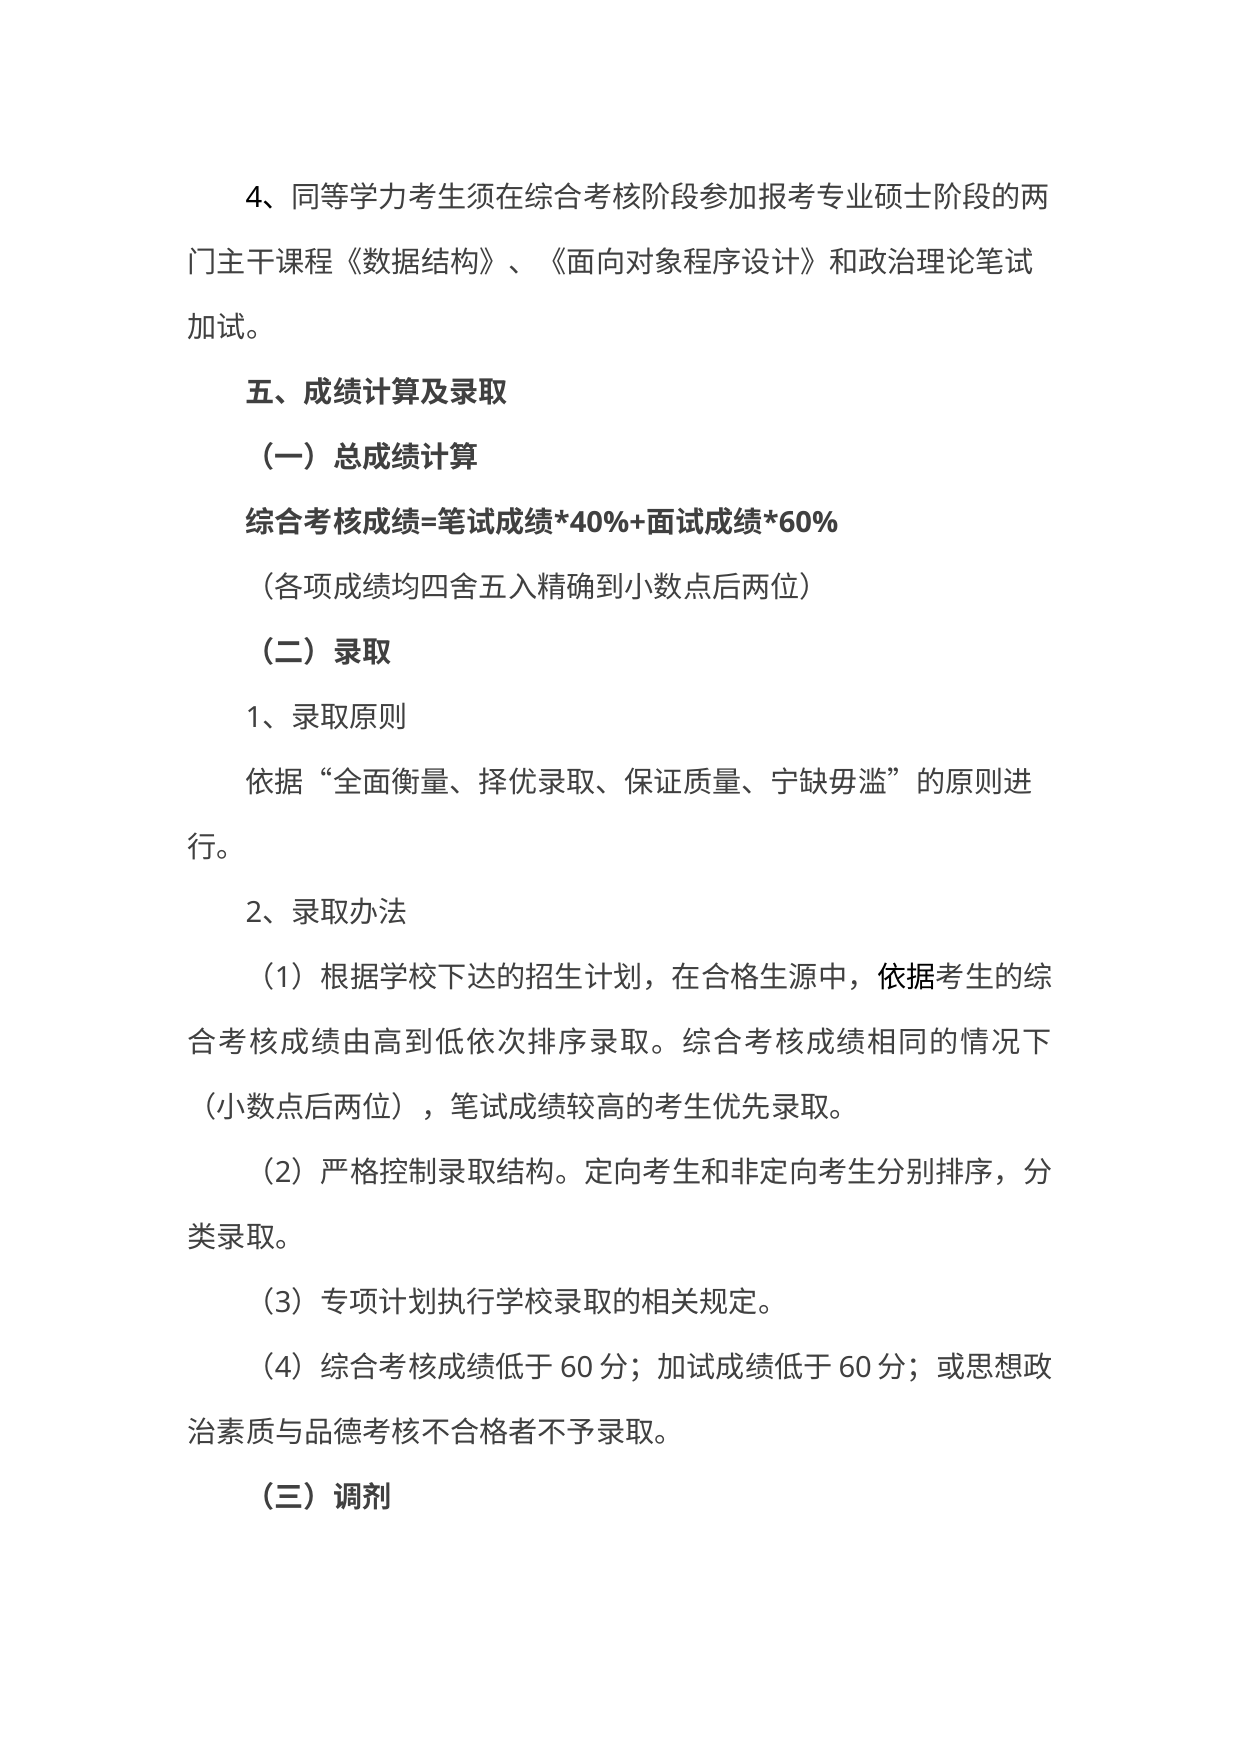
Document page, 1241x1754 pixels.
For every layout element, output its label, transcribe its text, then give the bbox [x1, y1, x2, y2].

text （三）调剂 [187, 1462, 1053, 1527]
text 4、同等学力考生须在综合考核阶段参加报考专业硕士阶段的两门主干课程《数据结构》、《面向对象程序设计》和政治理论笔试加试。 [187, 162, 1053, 357]
text （一）总成绩计算 [187, 422, 1053, 487]
text （2）严格控制录取结构。定向考生和非定向考生分别排序，分类录取。 [187, 1137, 1053, 1267]
text （3）专项计划执行学校录取的相关规定。 [187, 1267, 1053, 1332]
text 1、录取原则 [187, 682, 1053, 747]
text 2、录取办法 [187, 877, 1053, 942]
text 依据“全面衡量、择优录取、保证质量、宁缺毋滥”的原则进行。 [187, 747, 1053, 877]
text （各项成绩均四舍五入精确到小数点后两位） [187, 552, 1053, 617]
text （1）根据学校下达的招生计划，在合格生源中，依据考生的综合考核成绩由高到低依次排序录取。综合考核成绩相同的情况下（小数点后两位），笔试成绩较高的考生优先录取。 [187, 942, 1053, 1137]
text （二）录取 [187, 617, 1053, 682]
text 五、成绩计算及录取 [187, 357, 1053, 422]
text 综合考核成绩=笔试成绩*40%+面试成绩*60% [187, 487, 1053, 552]
text （4）综合考核成绩低于60分；加试成绩低于60分；或思想政治素质与品德考核不合格者不予录取。 [187, 1332, 1053, 1462]
